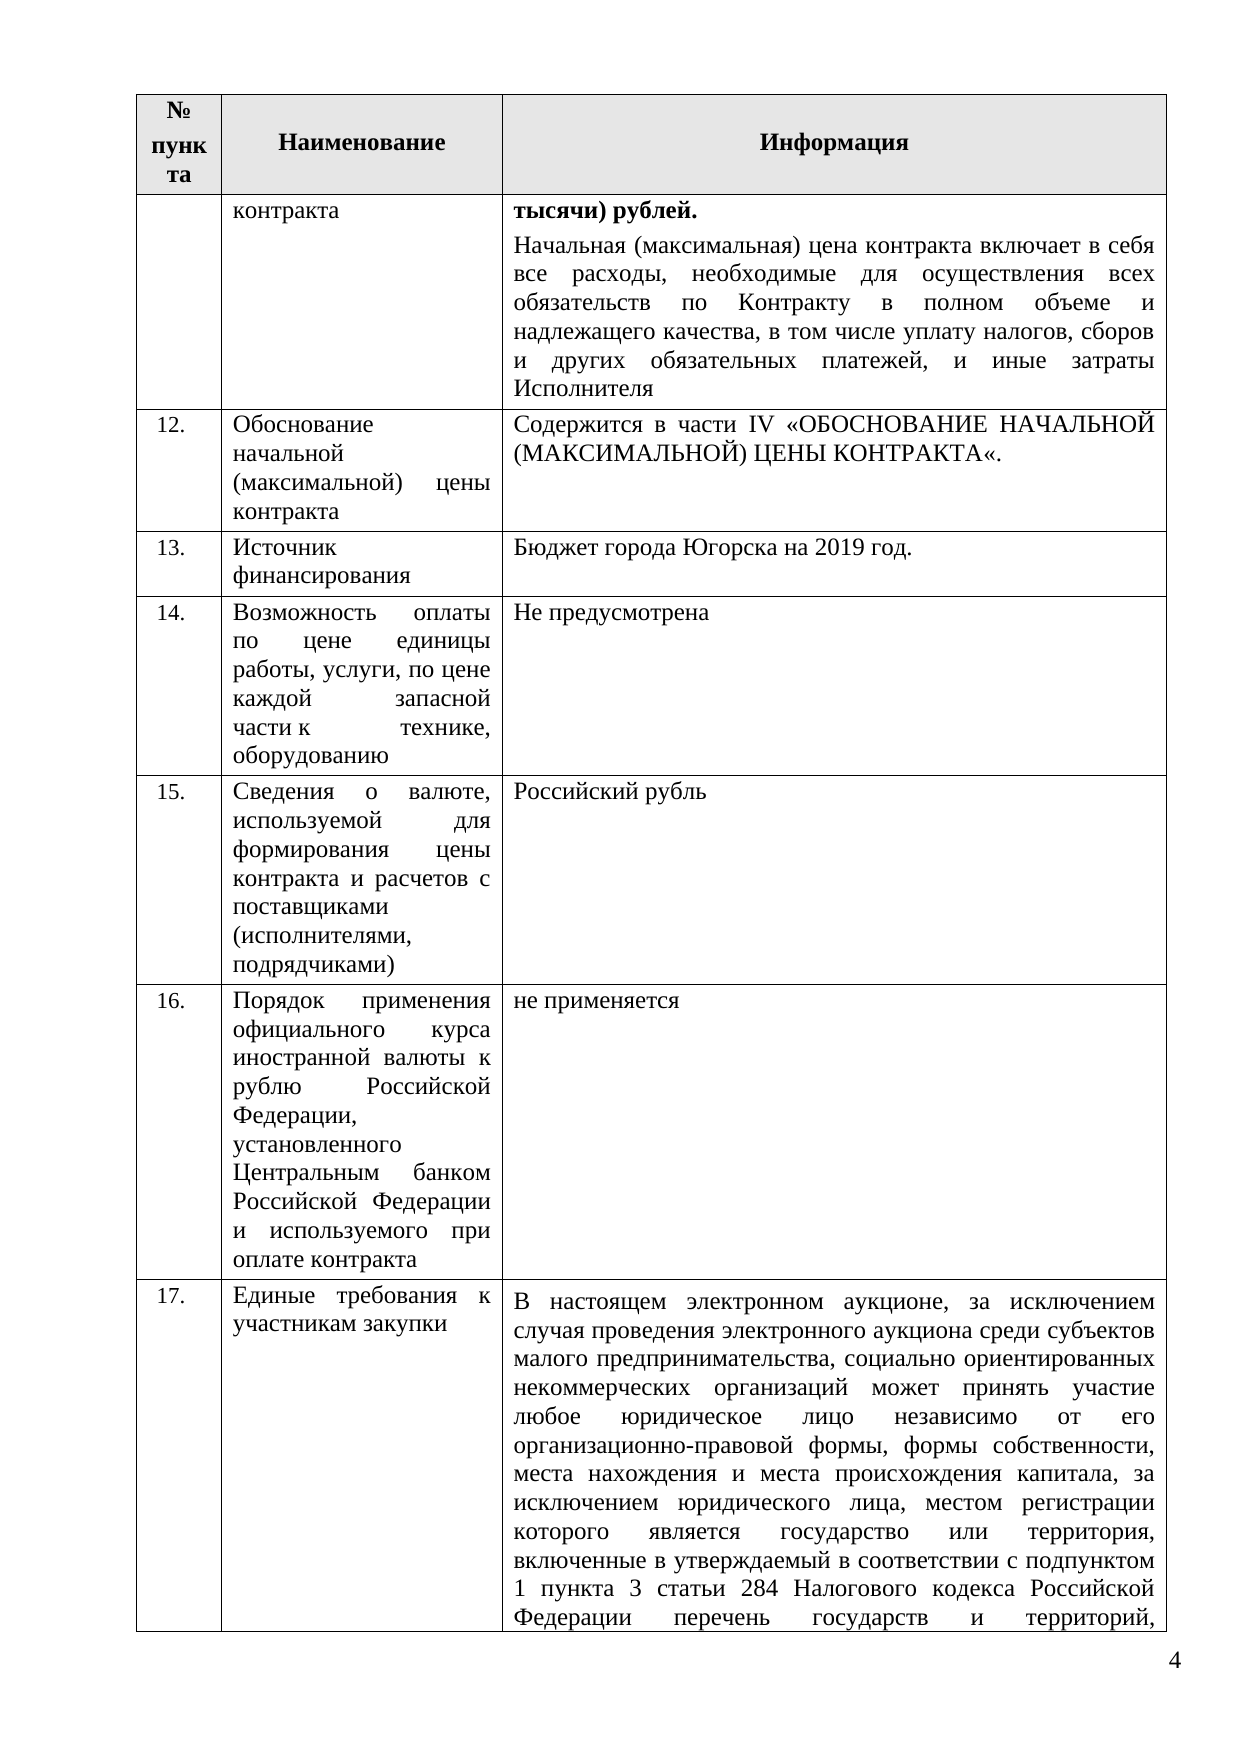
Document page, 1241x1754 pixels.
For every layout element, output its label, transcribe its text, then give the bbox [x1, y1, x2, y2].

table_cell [503, 1280, 1166, 1631]
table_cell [503, 195, 1166, 408]
table_cell [137, 1280, 221, 1631]
table_cell не применяется [503, 985, 1166, 1279]
table_cell Начальная (максимальная) цена контракта [222, 195, 502, 408]
table_cell Бюджет города Югорска на 2019 год. [503, 532, 1166, 596]
table_cell Сведения о валюте, используемой для формирования цены контракта и расчетов с поставщиками (исполнителями, подрядчиками) [222, 776, 502, 984]
table_cell Содержится в части IV «ОБОСНОВАНИЕ НАЧАЛЬНОЙ (МАКСИМАЛЬНОЙ) ЦЕНЫ КОНТРАКТА«. [503, 410, 1166, 531]
table_header Наименование [222, 95, 502, 194]
table_cell Источник финансирования [222, 532, 502, 596]
table_header Информация [503, 95, 1166, 194]
table_cell [137, 532, 221, 596]
table_header № пункта [137, 95, 221, 194]
table_cell [137, 195, 221, 408]
table_cell Не предусмотрена [503, 597, 1166, 775]
table_cell Российский рубль [503, 776, 1166, 984]
table_cell [137, 597, 221, 775]
table_cell [137, 985, 221, 1279]
table_cell Единые требования к участникам закупки [222, 1280, 502, 1631]
table_cell [137, 776, 221, 984]
table_cell Порядок применения официального курса иностранной валюты к рублю Российской Федерации, установленного Центральным банком Российской Федерации и используемого при оплате контракта [222, 985, 502, 1279]
table_cell Обоснование начальной (максимальной) цены контракта [222, 410, 502, 531]
table_cell Возможность оплаты по цене единицы работы, услуги, по цене каждой запасной части к технике, оборудованию [222, 597, 502, 775]
table_cell [137, 410, 221, 531]
